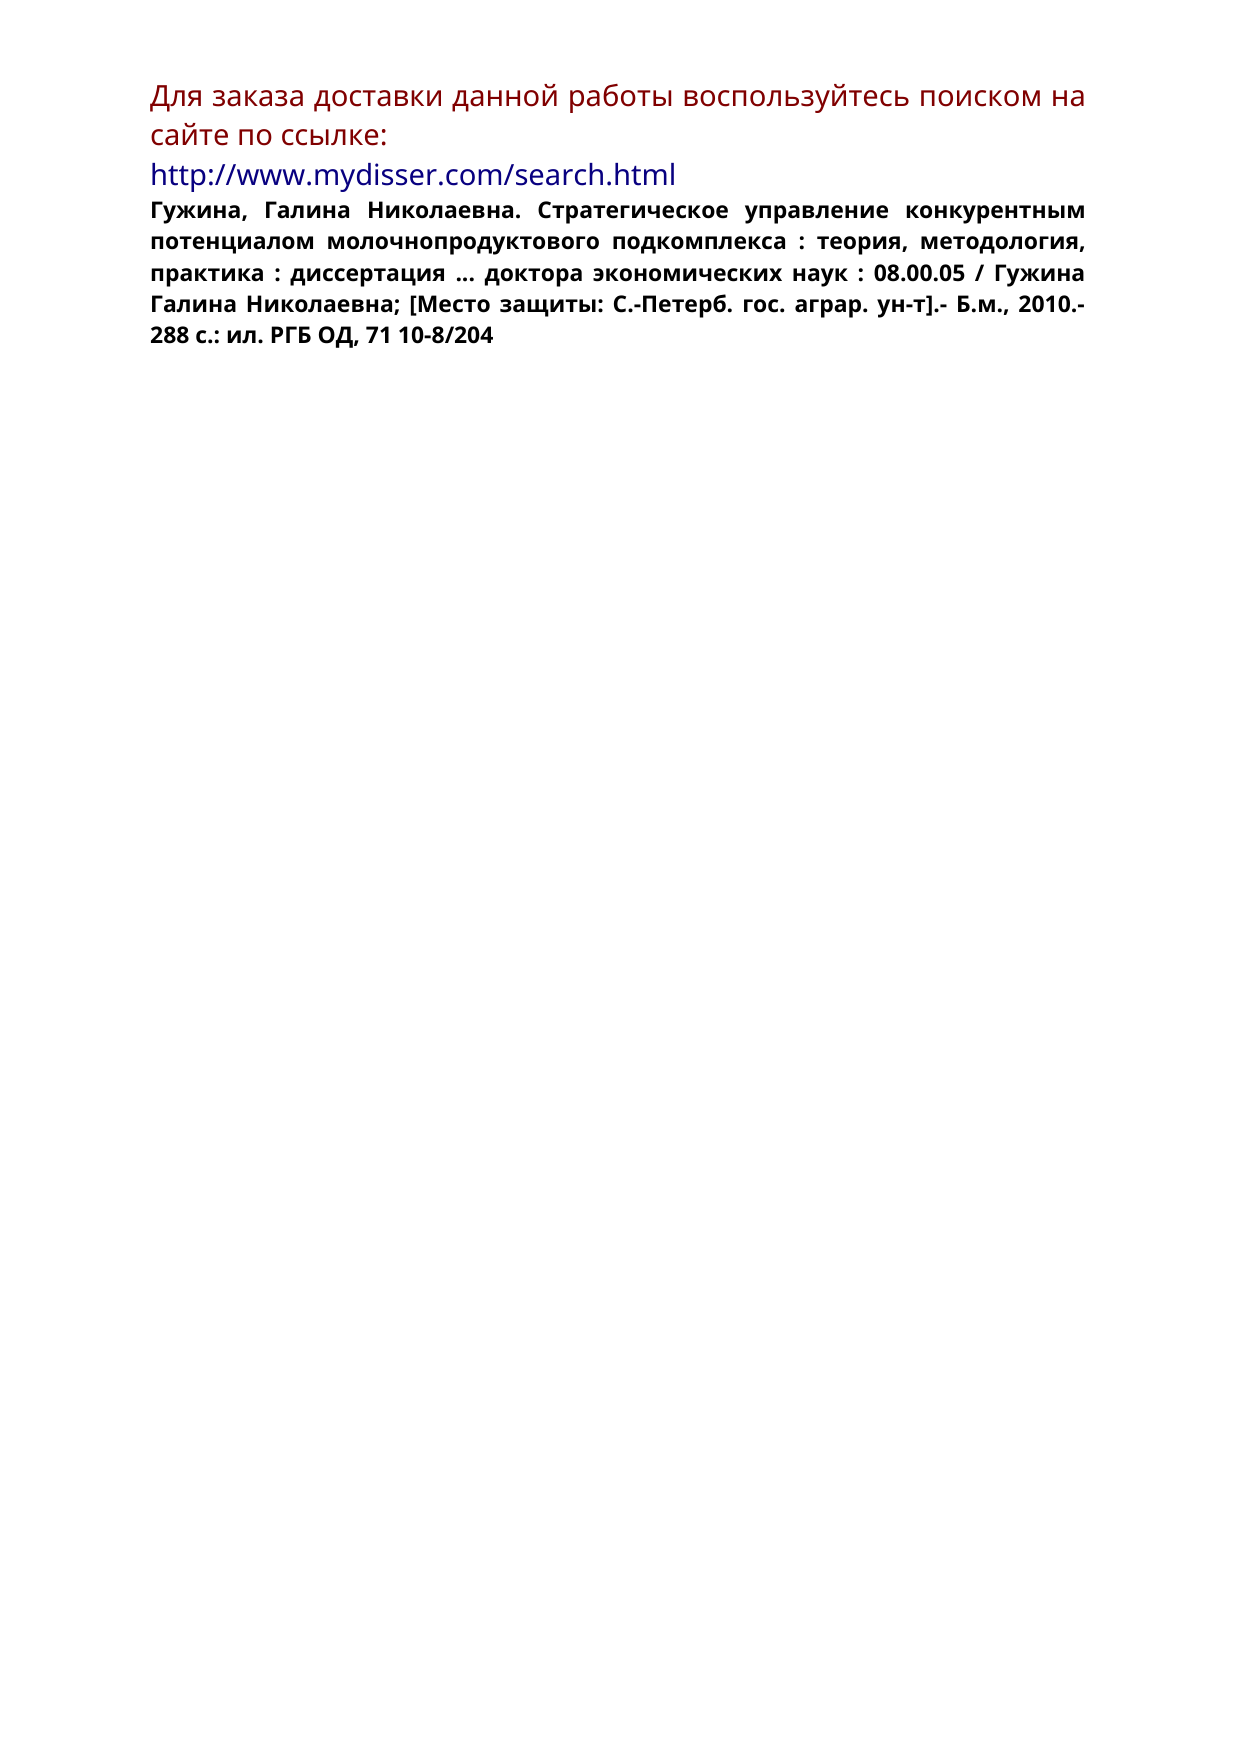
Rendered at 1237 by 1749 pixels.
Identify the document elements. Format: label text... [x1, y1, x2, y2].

text Гужина, Галина Николаевна. Стратегическое управление конкурентным потенциалом молочнопродуктового подкомплекса : теория, методология, практика : диссертация ... доктора экономических наук : 08.00.05 / Гужина Галина Николаевна; [Место защиты: С.-Петерб. гос. аграр. ун-т].- Б.м., 2010.- 288 с.: ил. РГБ ОД, 71 10-8/204 [150, 194, 1086, 350]
